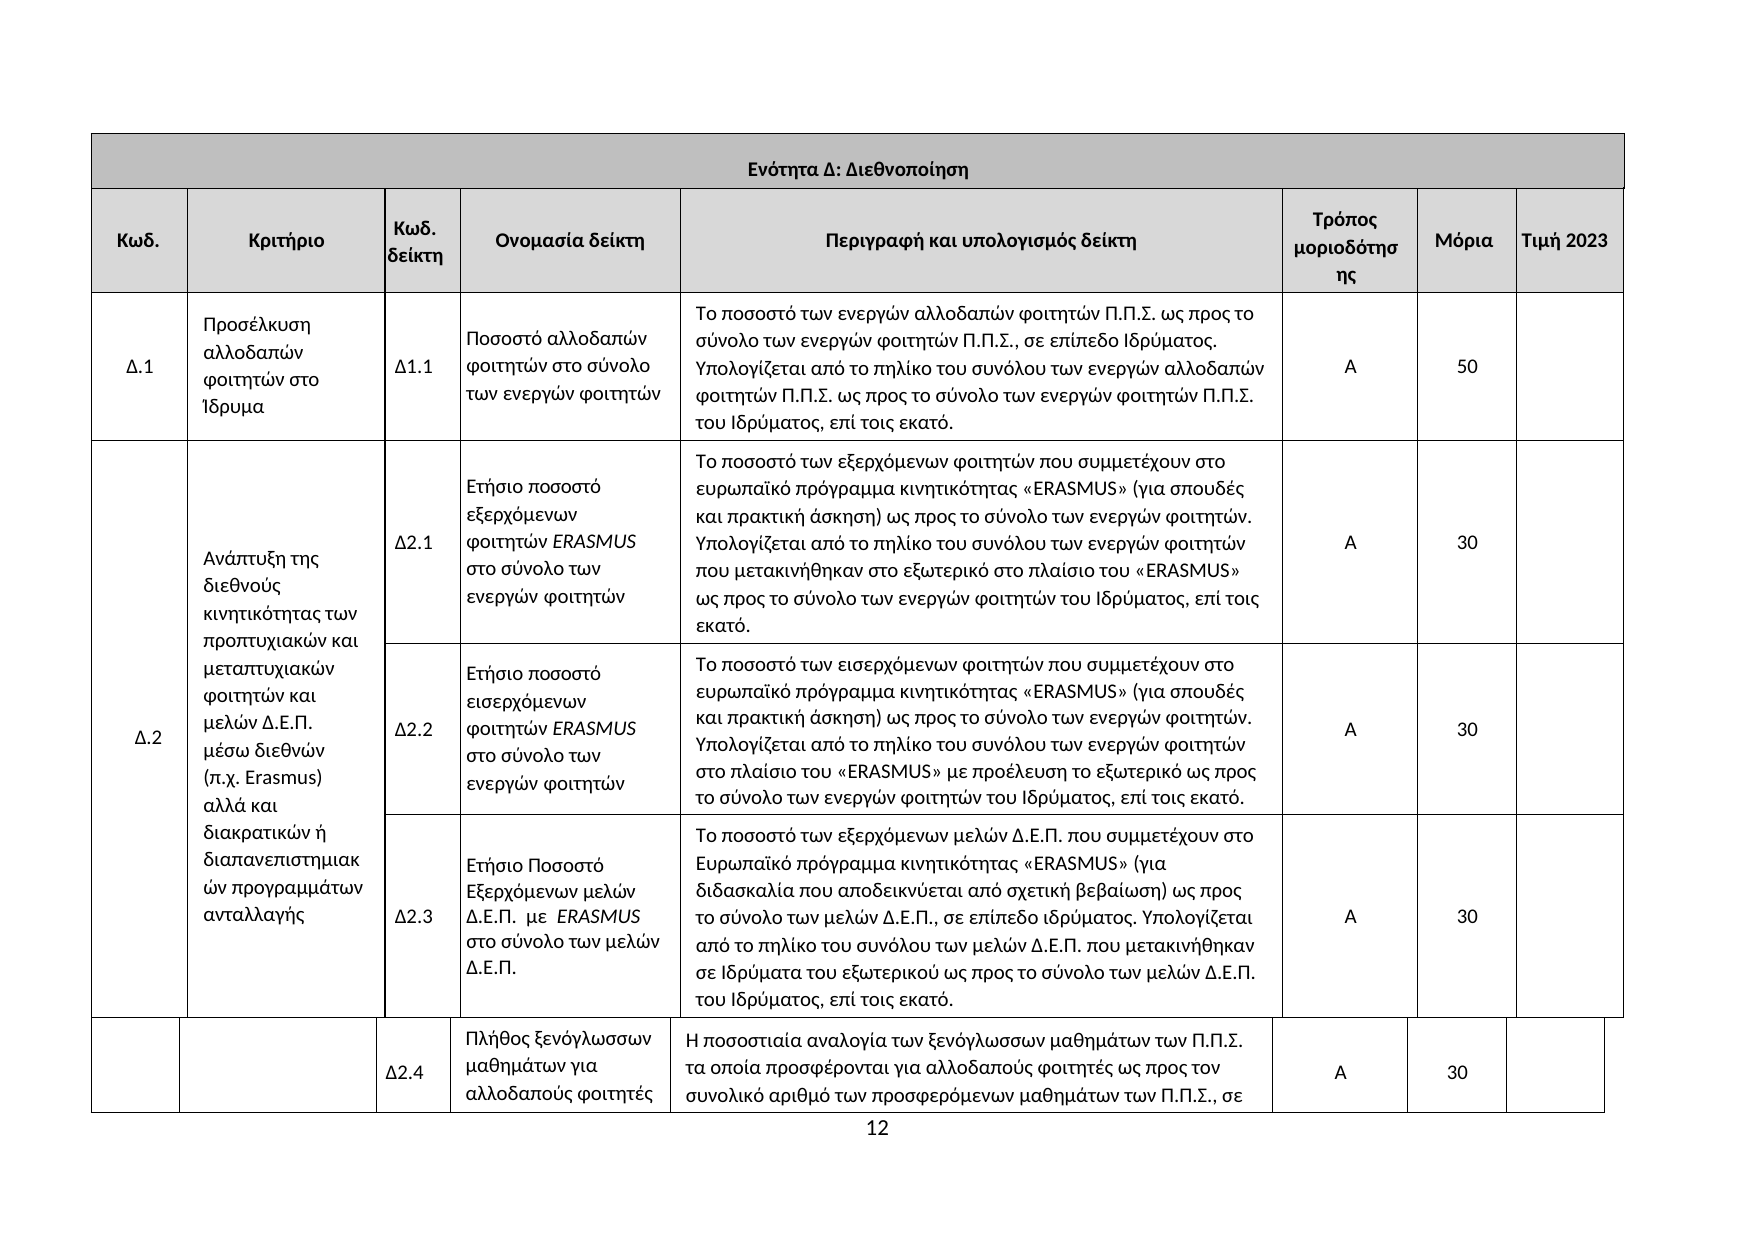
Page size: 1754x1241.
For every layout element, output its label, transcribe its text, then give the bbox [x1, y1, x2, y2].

table_cell Τιμή 2023 [1517, 189, 1623, 292]
table_cell Ονομασία δείκτη [461, 189, 680, 292]
table_cell Προσέλκυση αλλοδαπών φοιτητών στο Ίδρυμα [188, 293, 384, 440]
table_cell Α [1283, 644, 1417, 814]
table_cell Ετήσιο ποσοστό εισερχόμενων φοιτητών ERASMUS στο σύνολο των ενεργών φοιτητών [461, 644, 680, 814]
table_cell Τρόπος μοριοδότησης [1283, 189, 1417, 292]
table_cell Ανάπτυξη της διεθνούς κινητικότητας των προπτυχιακών και μεταπτυχιακών φοιτητών και μελών Δ.Ε.Π. μέσω διεθνών (π.χ. Erasmus) αλλά και διακρατικών ή διαπανεπιστημιακών προγραμμάτων ανταλλαγής [188, 441, 384, 1017]
table_cell 30 [1418, 815, 1516, 1017]
table_cell 30 [1418, 644, 1516, 814]
table_cell Κωδ. [92, 189, 187, 292]
table_cell [1517, 441, 1623, 643]
table_cell 30 [1418, 441, 1516, 643]
table_cell Δ2.4 [377, 1018, 450, 1112]
table_cell Κωδ. δείκτη [386, 189, 460, 292]
table_cell 50 [1418, 293, 1516, 440]
table_cell Δ.1 [92, 293, 187, 440]
table_cell [1517, 815, 1623, 1017]
table_cell Το ποσοστό των εξερχόμενων μελών Δ.Ε.Π. που συμμετέχουν στο Ευρωπαϊκό πρόγραμμα κινητικότητας «ERASMUS» (για διδασκαλία που αποδεικνύεται από σχετική βεβαίωση) ως προς το σύνολο των μελών Δ.Ε.Π., σε επίπεδο ιδρύματος. Υπολογίζεται από το πηλίκο του συνόλου των μελών Δ.Ε.Π. που μετακινήθηκαν σε Ιδρύματα του εξωτερικού ως προς το σύνολο των μελών Δ.Ε.Π. του Ιδρύματος, επί τοις εκατό. [681, 815, 1282, 1017]
table_cell Κριτήριο [188, 189, 384, 292]
table_header Ενότητα Δ: Διεθνοποίηση [92, 134, 1624, 188]
table_cell Ετήσιο ποσοστό εξερχόμενων φοιτητών ERASMUS στο σύνολο των ενεργών φοιτητών [461, 441, 680, 643]
table_cell Μόρια [1418, 189, 1516, 292]
table_cell Δ.2 [92, 441, 187, 1017]
table_cell Α [1283, 293, 1417, 440]
table_cell [1517, 293, 1623, 440]
table_cell Δ2.3 [386, 815, 460, 1017]
table_cell 30 [1408, 1018, 1506, 1112]
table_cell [451, 1018, 670, 1112]
table_cell [1517, 644, 1623, 814]
table_cell Το ποσοστό των ενεργών αλλοδαπών φοιτητών Π.Π.Σ. ως προς το σύνολο των ενεργών φοιτητών Π.Π.Σ., σε επίπεδο Ιδρύματος. Υπολογίζεται από το πηλίκο του συνόλου των ενεργών αλλοδαπών φοιτητών Π.Π.Σ. ως προς το σύνολο των ενεργών φοιτητών Π.Π.Σ. του Ιδρύματος, επί τοις εκατό. [681, 293, 1282, 440]
table_cell Το ποσοστό των εξερχόμενων φοιτητών που συμμετέχουν στο ευρωπαϊκό πρόγραμμα κινητικότητας «ERASMUS» (για σπουδές και πρακτική άσκηση) ως προς το σύνολο των ενεργών φοιτητών. Υπολογίζεται από το πηλίκο του συνόλου των ενεργών φοιτητών που μετακινήθηκαν στο εξωτερικό στο πλαίσιο του «ERASMUS» ως προς το σύνολο των ενεργών φοιτητών του Ιδρύματος, επί τοις εκατό. [681, 441, 1282, 643]
table_cell Δ1.1 [386, 293, 460, 440]
table_cell Δ2.2 [386, 644, 460, 814]
table_cell [180, 1018, 376, 1112]
table_cell Δ2.1 [386, 441, 460, 643]
table_cell [92, 1018, 179, 1112]
table_cell A [1283, 815, 1417, 1017]
table_cell Ετήσιο Ποσοστό Εξερχόμενων μελών Δ.Ε.Π. με ERASMUS στο σύνολο των μελών Δ.Ε.Π. [461, 815, 680, 1017]
table_cell Το ποσοστό των εισερχόμενων φοιτητών που συμμετέχουν στο ευρωπαϊκό πρόγραμμα κινητικότητας «ERASMUS» (για σπουδές και πρακτική άσκηση) ως προς το σύνολο των ενεργών φοιτητών. Υπολογίζεται από το πηλίκο του συνόλου των ενεργών φοιτητών στο πλαίσιο του «ERASMUS» με προέλευση το εξωτερικό ως προς το σύνολο των ενεργών φοιτητών του Ιδρύματος, επί τοις εκατό. [681, 644, 1282, 814]
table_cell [671, 1018, 1272, 1112]
table_cell Α [1283, 441, 1417, 643]
table_cell [1507, 1018, 1604, 1112]
table_cell A [1273, 1018, 1407, 1112]
table_cell Ποσοστό αλλοδαπών φοιτητών στο σύνολο των ενεργών φοιτητών [461, 293, 680, 440]
table_cell Περιγραφή και υπολογισμός δείκτη [681, 189, 1282, 292]
